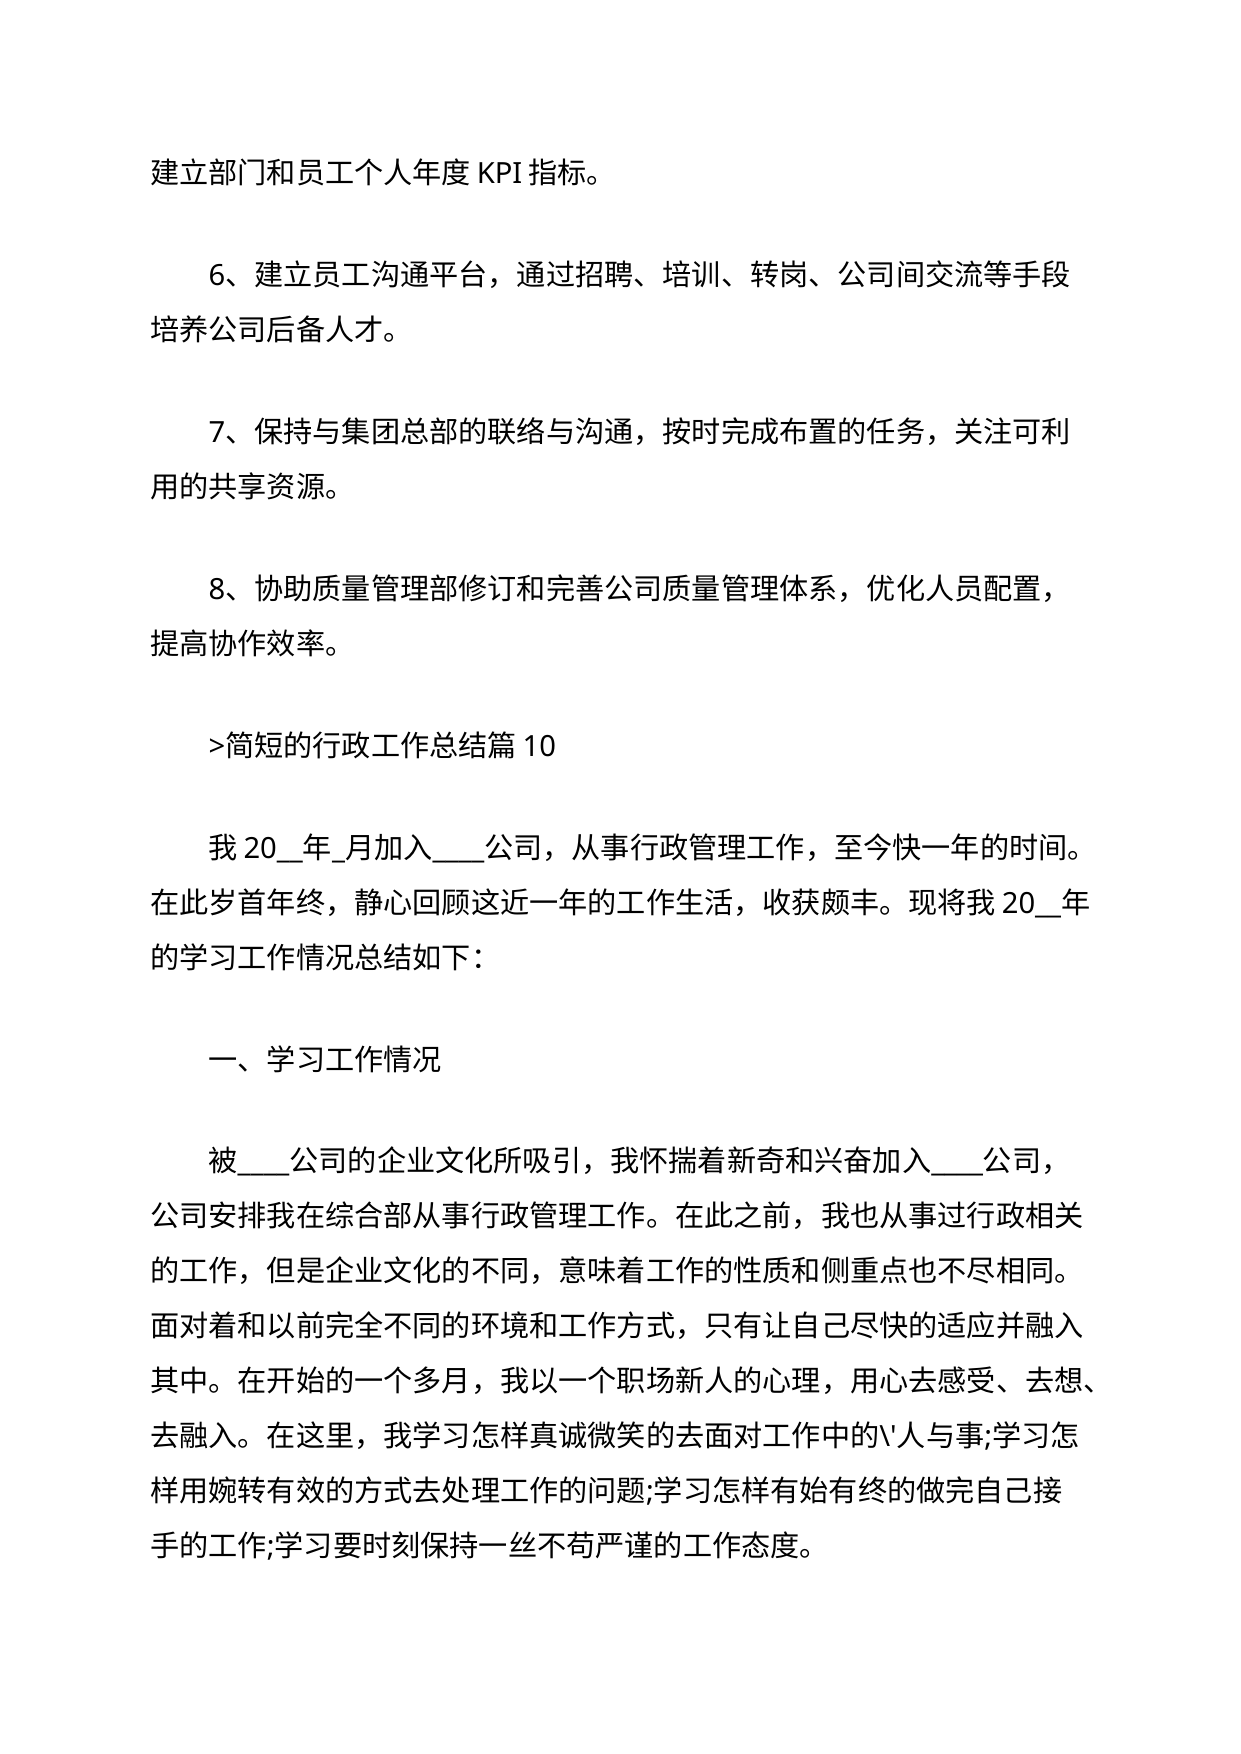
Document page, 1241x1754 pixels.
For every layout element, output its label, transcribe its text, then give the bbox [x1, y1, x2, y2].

text 6、建立员工沟通平台，通过招聘、培训、转岗、公司间交流等手段培养公司后备人才。 [150, 252, 1090, 349]
text >简短的行政工作总结篇10 [150, 722, 1090, 765]
text 我20__年_月加入____公司，从事行政管理工作，至今快一年的时间。在此岁首年终，静心回顾这近一年的工作生活，收获颇丰。现将我20__年的学习工作情况总结如下： [150, 824, 1090, 977]
text 一、学习工作情况 [150, 1036, 1090, 1078]
text 7、保持与集团总部的联络与沟通，按时完成布置的任务，关注可利用的共享资源。 [150, 409, 1090, 506]
text 被____公司的企业文化所吸引，我怀揣着新奇和兴奋加入____公司，公司安排我在综合部从事行政管理工作。在此之前，我也从事过行政相关的工作，但是企业文化的不同，意味着工作的性质和侧重点也不尽相同。面对着和以前完全不同的环境和工作方式，只有让自己尽快的适应并融入其中。在开始的一个多月，我以一个职场新人的心理，用心去感受、去想、去融入。在这里，我学习怎样真诚微笑的去面对工作中的\'人与事;学习怎样用婉转有效的方式去处理工作的问题;学习怎样有始有终的做完自己接手的工作;学习要时刻保持一丝不苟严谨的工作态度。 [150, 1138, 1090, 1565]
text 8、协助质量管理部修订和完善公司质量管理体系，优化人员配置，提高协作效率。 [150, 566, 1090, 663]
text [150, 150, 1090, 192]
